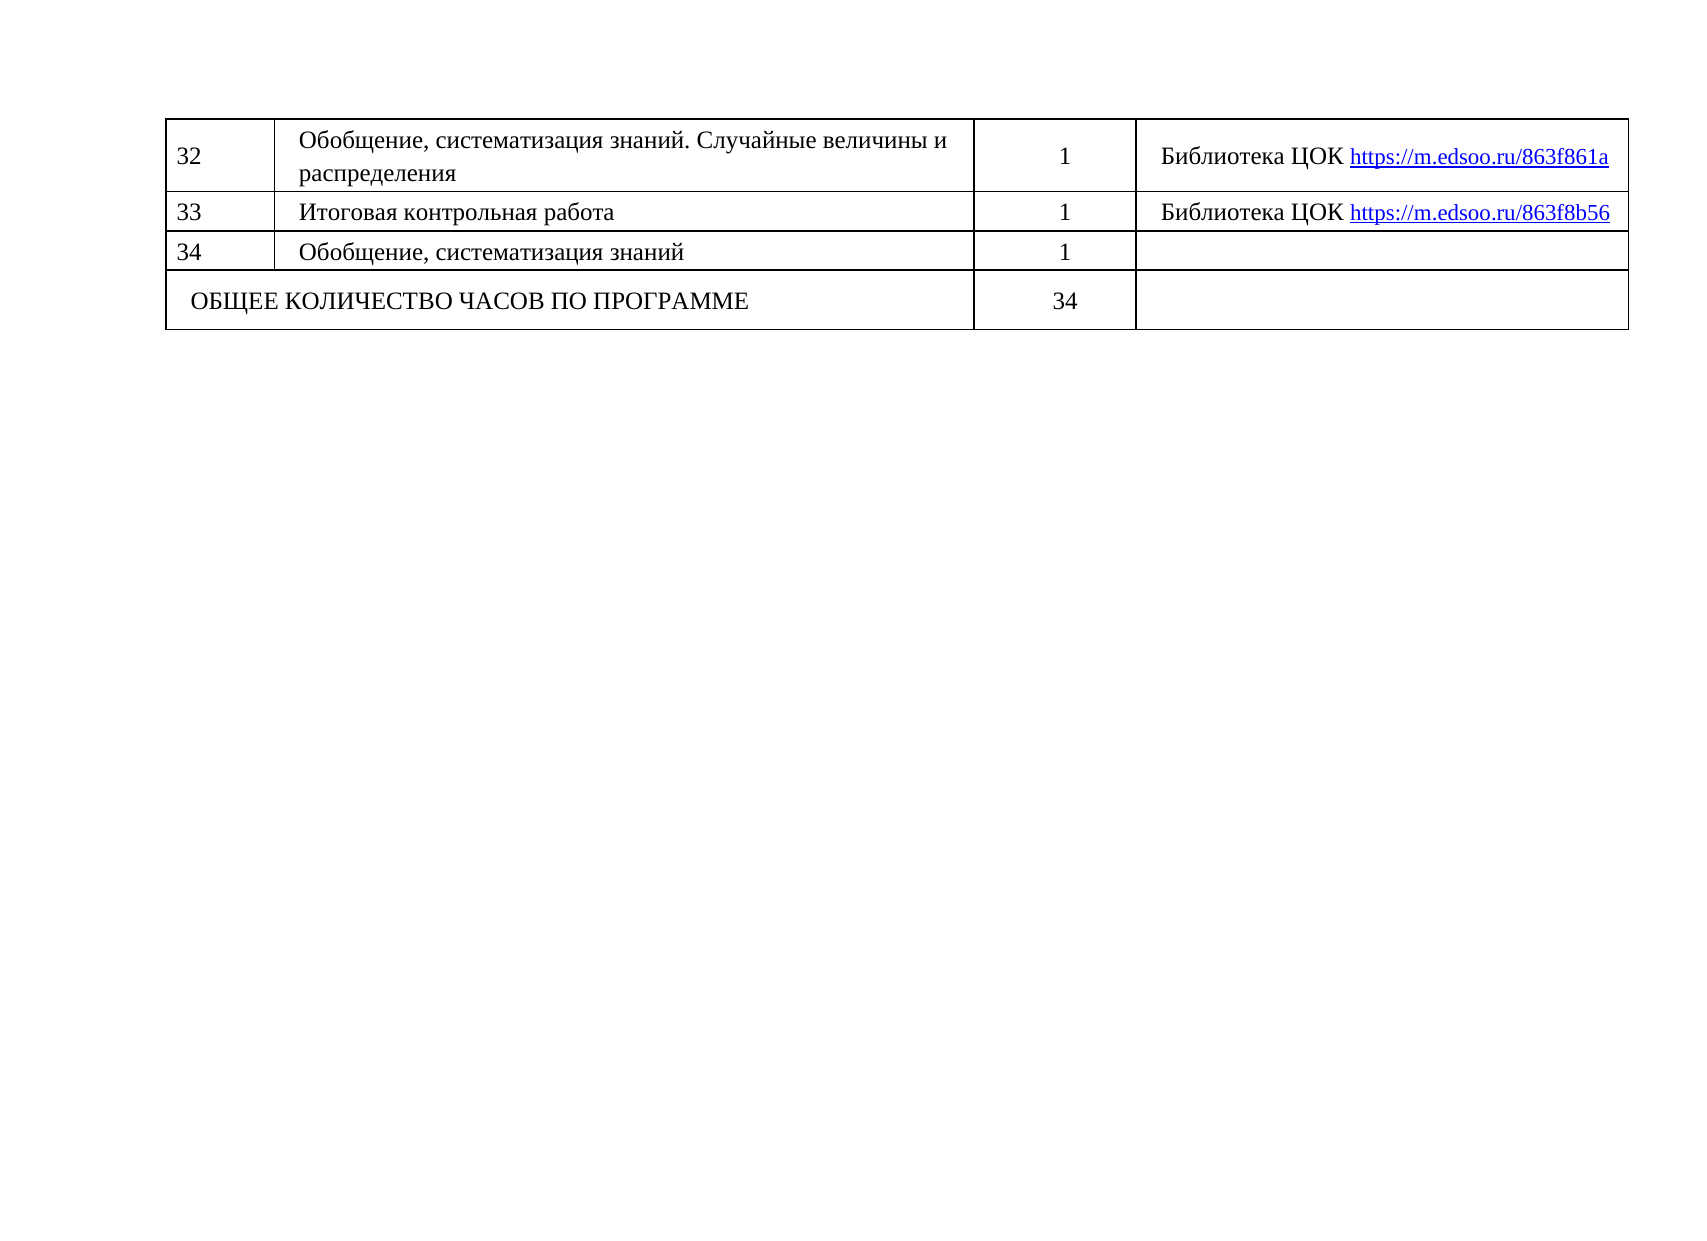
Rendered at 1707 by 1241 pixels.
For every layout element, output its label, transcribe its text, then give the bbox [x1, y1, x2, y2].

table_cell 34 [975, 271, 1135, 329]
table_cell [1137, 232, 1628, 269]
table_cell 33 [167, 192, 274, 230]
table_cell 1 [975, 192, 1135, 230]
table_cell Библиотека ЦОК https://m.edsoo.ru/863f861a [1137, 120, 1628, 191]
table_cell 1 [975, 120, 1135, 191]
table_cell Обобщение, систематизация знаний [275, 232, 973, 269]
table_cell Библиотека ЦОК https://m.edsoo.ru/863f8b56 [1137, 192, 1628, 230]
table_cell ОБЩЕЕ КОЛИЧЕСТВО ЧАСОВ ПО ПРОГРАММЕ [167, 271, 973, 329]
table_cell Обобщение, систематизация знаний. Случайные величины и распределения [275, 120, 973, 191]
table_cell 34 [167, 232, 274, 269]
table_cell [1137, 271, 1628, 329]
table_cell Итоговая контрольная работа [275, 192, 973, 230]
table_cell 1 [975, 232, 1135, 269]
table_cell 32 [167, 120, 274, 191]
